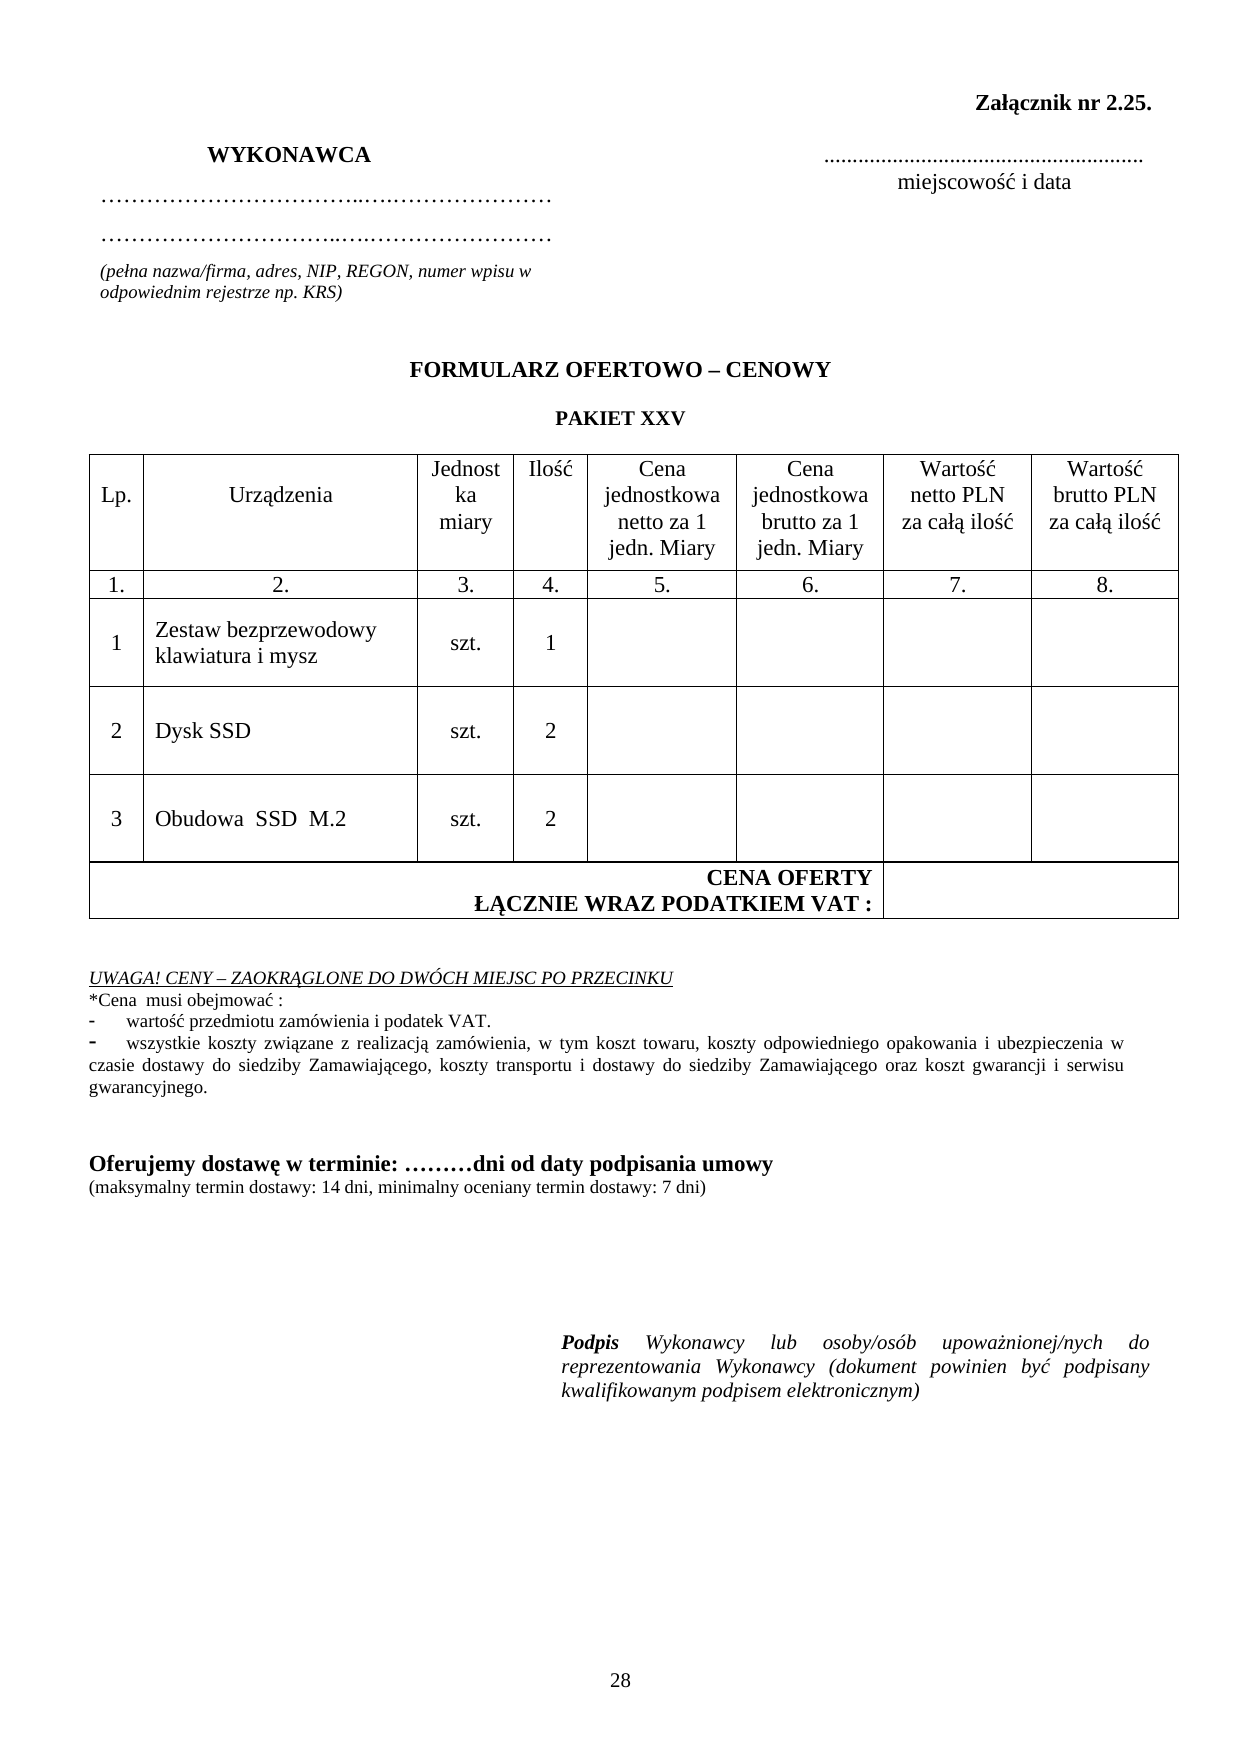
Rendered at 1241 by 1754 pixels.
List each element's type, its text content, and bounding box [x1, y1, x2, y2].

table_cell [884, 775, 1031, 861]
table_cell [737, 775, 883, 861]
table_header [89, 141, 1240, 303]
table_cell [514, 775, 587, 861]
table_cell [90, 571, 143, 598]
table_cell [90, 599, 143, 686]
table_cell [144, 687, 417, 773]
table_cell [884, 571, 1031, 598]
subtitle FORMULARZ OFERTOWO – CENOWY [89, 356, 1152, 382]
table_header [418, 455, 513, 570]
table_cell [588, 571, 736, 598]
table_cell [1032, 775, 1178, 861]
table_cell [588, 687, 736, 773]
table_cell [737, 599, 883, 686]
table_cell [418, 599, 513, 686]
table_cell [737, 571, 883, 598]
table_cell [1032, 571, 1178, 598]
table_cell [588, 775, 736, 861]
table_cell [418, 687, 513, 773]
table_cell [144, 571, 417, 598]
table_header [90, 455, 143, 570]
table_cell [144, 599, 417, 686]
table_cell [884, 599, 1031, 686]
text *Cena musi obejmować : [89, 988, 1126, 1010]
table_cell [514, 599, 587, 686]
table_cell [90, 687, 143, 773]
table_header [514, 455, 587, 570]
text Podpis Wykonawcy lub osoby/osób upoważnionej/nych do reprezentowania Wykonawcy (dokument powinien być podpisany kwalifikowanym podpisem elektronicznym) [561, 1329, 1152, 1402]
list wartość przedmiotu zamówienia i podatek VAT. [89, 1010, 1126, 1032]
list wszystkie koszty związane z realizacją zamówienia, w tym koszt towaru, koszty odpowiedniego opakowania i ubezpieczenia w czasie dostawy do siedziby Zamawiającego, koszty transportu i dostawy do siedziby Zamawiającego oraz koszt gwarancji i serwisu gwarancyjnego. [89, 1032, 1126, 1097]
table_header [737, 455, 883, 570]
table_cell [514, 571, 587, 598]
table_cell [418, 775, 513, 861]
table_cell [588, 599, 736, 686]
text Oferujemy dostawę w terminie: ………dni od daty podpisania umowy [89, 1150, 1152, 1176]
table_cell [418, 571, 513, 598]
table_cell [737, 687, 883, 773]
text (maksymalny termin dostawy: 14 dni, minimalny oceniany termin dostawy: 7 dni) [89, 1176, 1152, 1198]
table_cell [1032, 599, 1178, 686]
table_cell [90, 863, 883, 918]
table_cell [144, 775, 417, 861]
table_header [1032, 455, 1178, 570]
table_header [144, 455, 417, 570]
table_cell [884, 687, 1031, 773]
text PAKIET XXV [89, 406, 1152, 430]
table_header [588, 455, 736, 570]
text Załącznik nr 2.25. [89, 89, 1152, 115]
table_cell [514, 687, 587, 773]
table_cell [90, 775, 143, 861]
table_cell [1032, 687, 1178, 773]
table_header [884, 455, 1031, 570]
text UWAGA! CENY – ZAOKRĄGLONE DO DWÓCH MIEJSC PO PRZECINKU [89, 967, 1126, 988]
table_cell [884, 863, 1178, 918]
